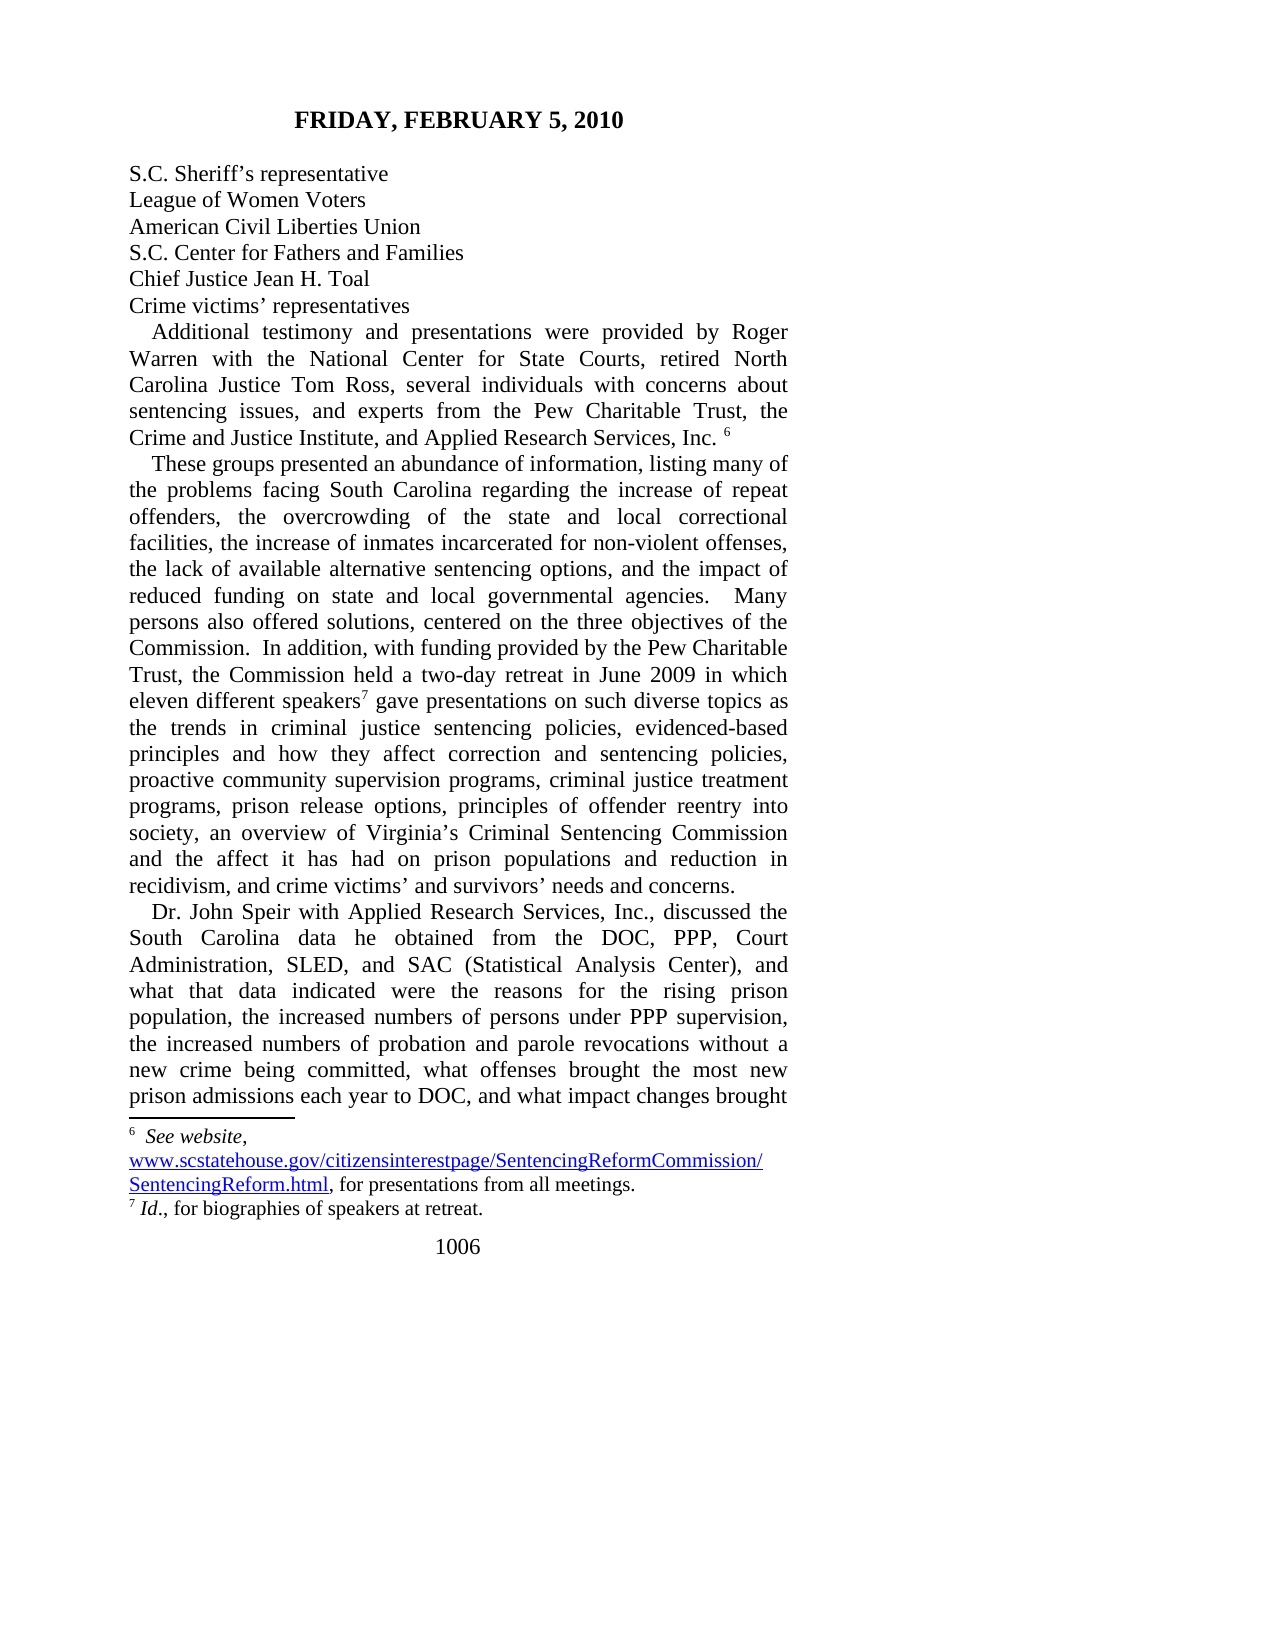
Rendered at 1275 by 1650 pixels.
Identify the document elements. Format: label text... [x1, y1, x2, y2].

text Crime victims’ representatives [129, 292, 789, 318]
text American Civil Liberties Union [129, 213, 789, 239]
text Additional testimony and presentations were provided by Roger Warren with the National Center for State Courts, retired North Carolina Justice Tom Ross, several individuals with concerns about sentencing issues, and experts from the Pew Charitable Trust, the Crime and Justice Institute, and Applied Research Services, Inc. [129, 318, 789, 450]
text Dr. John Speir with Applied Research Services, Inc., discussed the South Carolina data he obtained from the DOC, PPP, Court Administration, SLED, and SAC (Statistical Analysis Center), and what that data indicated were the reasons for the rising prison population, the increased numbers of persons under PPP supervision, the increased numbers of probation and parole revocations without a new crime being committed, what offenses brought the most new prison admissions each year to DOC, and what impact changes brought about by the three objectives of the Commission could have on these numbers. [129, 898, 789, 1109]
text These groups presented an abundance of information, listing many of the problems facing South Carolina regarding the increase of repeat offenders, the overcrowding of the state and local correctional facilities, the increase of inmates incarcerated for non-violent offenses, the lack of available alternative sentencing options, and the impact of reduced funding on state and local governmental agencies. Many persons also offered solutions, centered on the three objectives of the Commission. In addition, with funding provided by the Pew Charitable Trust, the Commission held a two-day retreat in June 2009 in which eleven different speakers gave presentations on such diverse topics as the trends in criminal justice sentencing policies, evidenced-based principles and how they affect correction and sentencing policies, proactive community supervision programs, criminal justice treatment programs, prison release options, principles of offender reentry into society, an overview of Virginia’s Criminal Sentencing Commission and the affect it has had on prison populations and reduction in recidivism, and crime victims’ and survivors’ needs and concerns. [129, 450, 789, 898]
text League of Women Voters [129, 186, 789, 213]
text S.C. Center for Fathers and Families [129, 239, 789, 266]
text S.C. Sheriff’s representative [129, 160, 789, 186]
text Chief Justice Jean H. Toal [129, 266, 789, 292]
